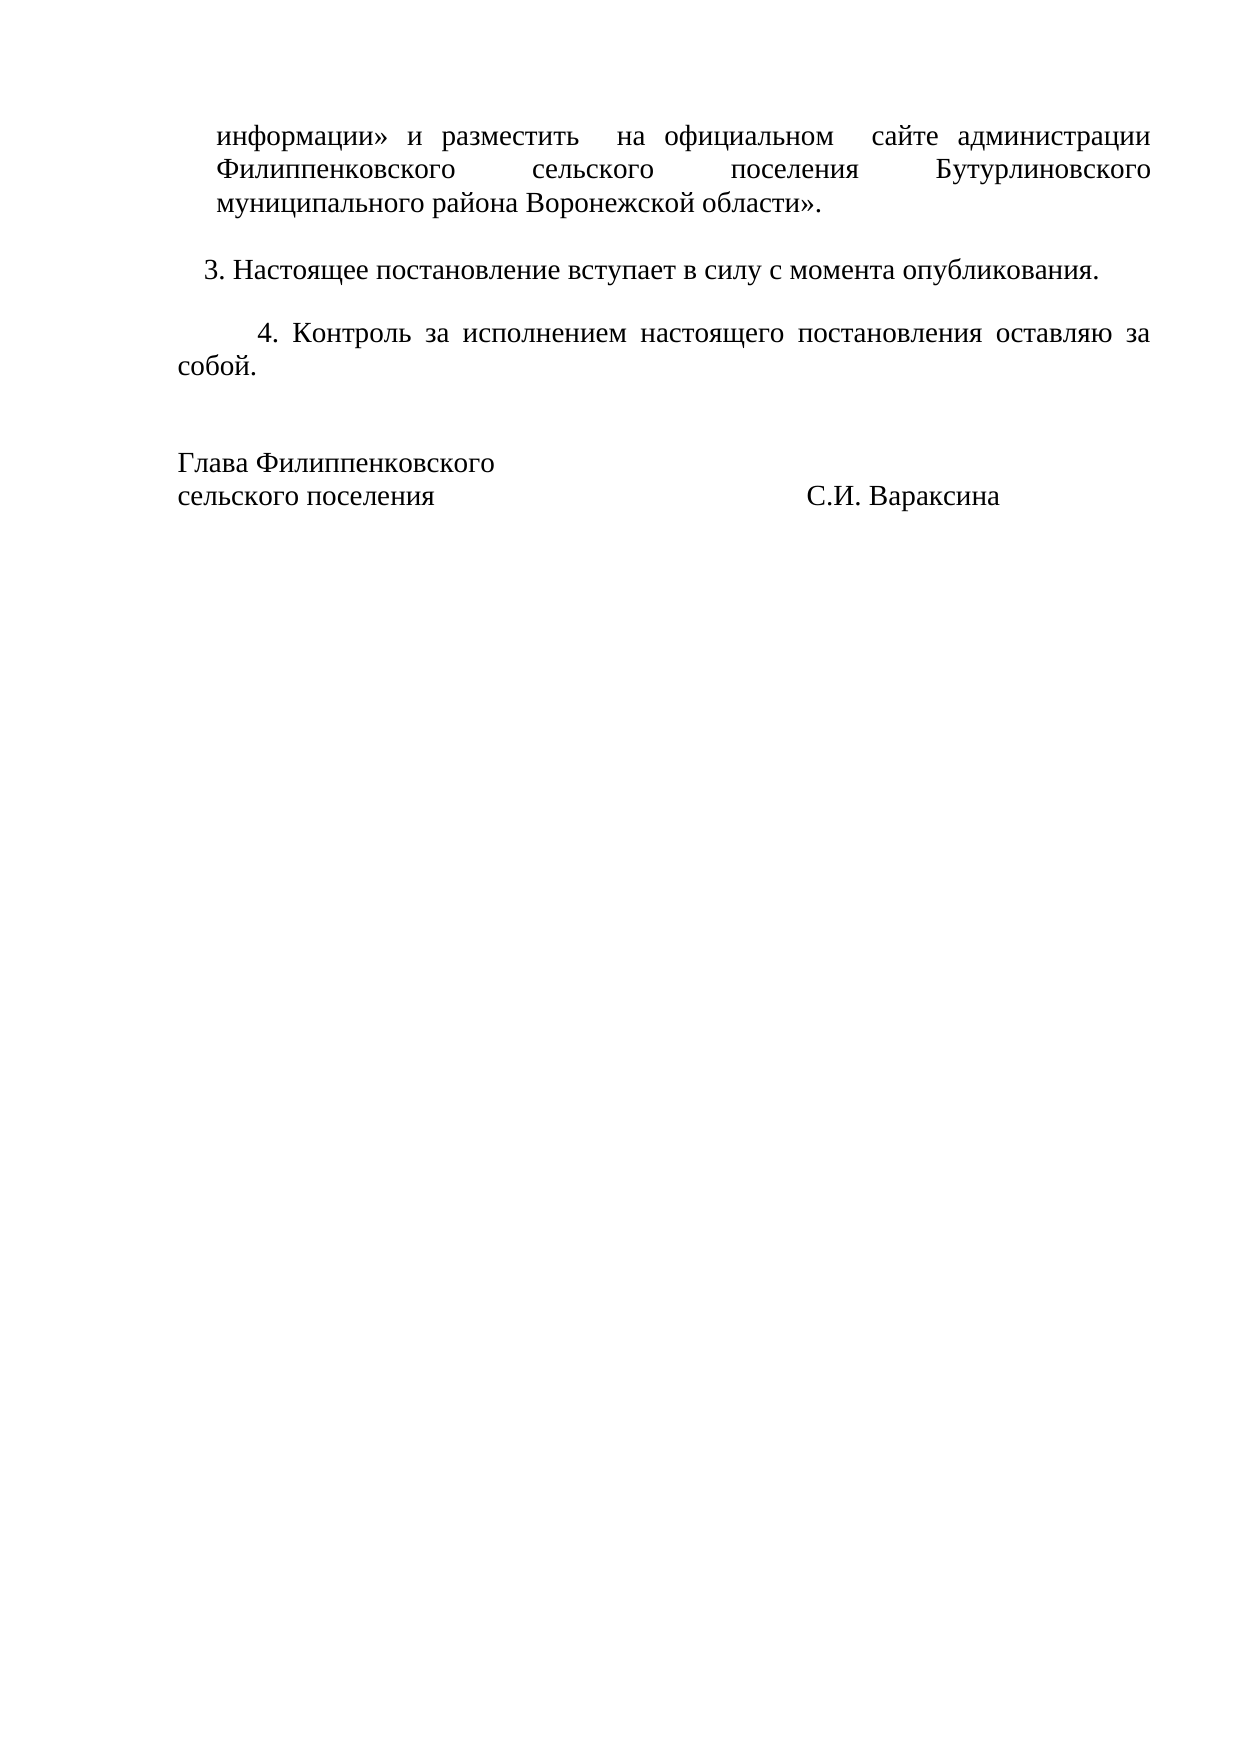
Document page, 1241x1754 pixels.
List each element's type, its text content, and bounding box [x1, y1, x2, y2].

text 3. Настоящее постановление вступает в силу с момента опубликования. [109, 252, 1152, 286]
text Глава Филиппенковского [177, 445, 1152, 478]
text сельского поселения С.И. Вараксина [177, 478, 1152, 512]
text 4. Контроль за исполнением настоящего постановления оставляю за собой. [177, 315, 1152, 382]
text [216, 118, 1152, 219]
